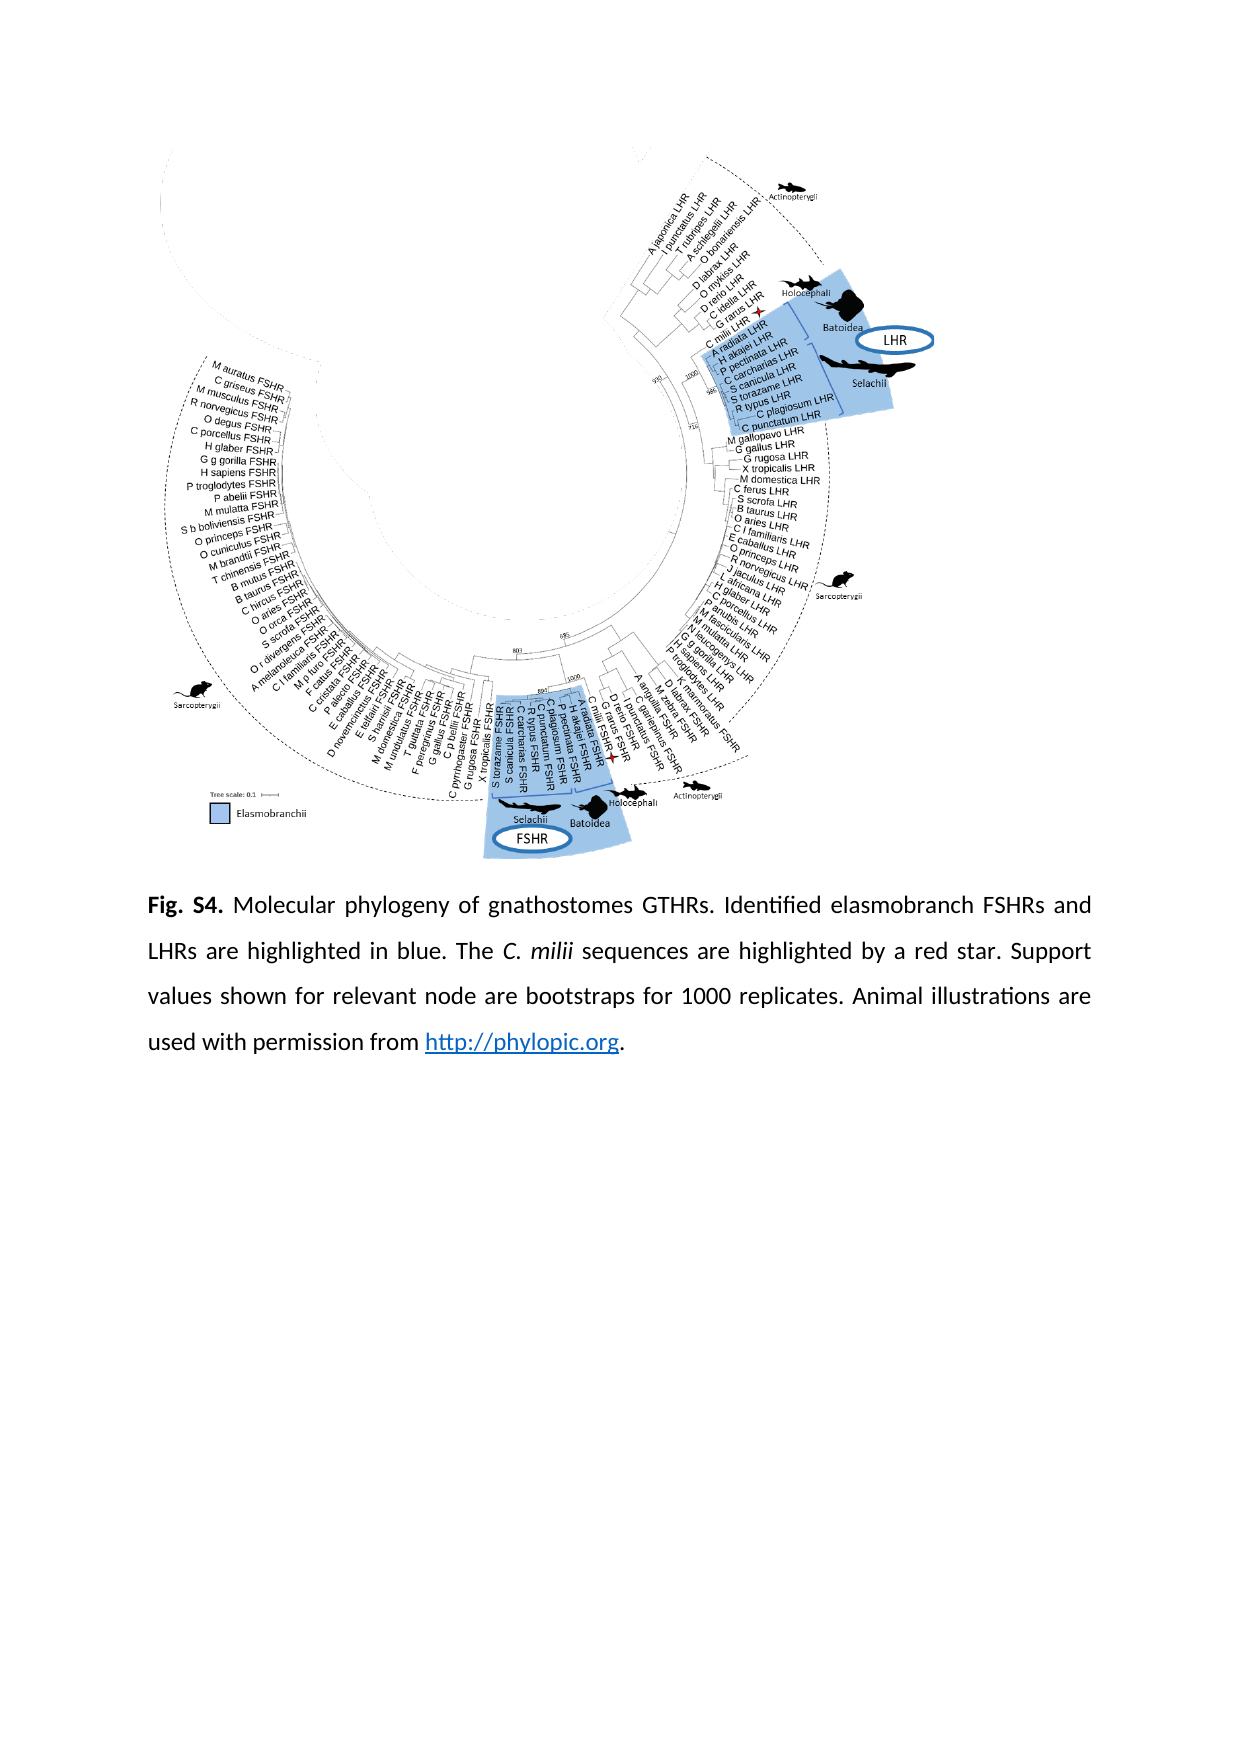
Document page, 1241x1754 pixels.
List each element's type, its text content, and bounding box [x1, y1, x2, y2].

picture [147, 147, 935, 859]
text Fig. S4. Molecular phylogeny of gnathostomes GTHRs. Identified elasmobranch FSHRs and LHRs are highlighted in blue. The C. milii sequences are highlighted by a red star. Support values shown for relevant node are bootstraps for 1000 replicates. Animal illustrations are used with permission from http://phylopic.org. [148, 889, 1093, 1057]
